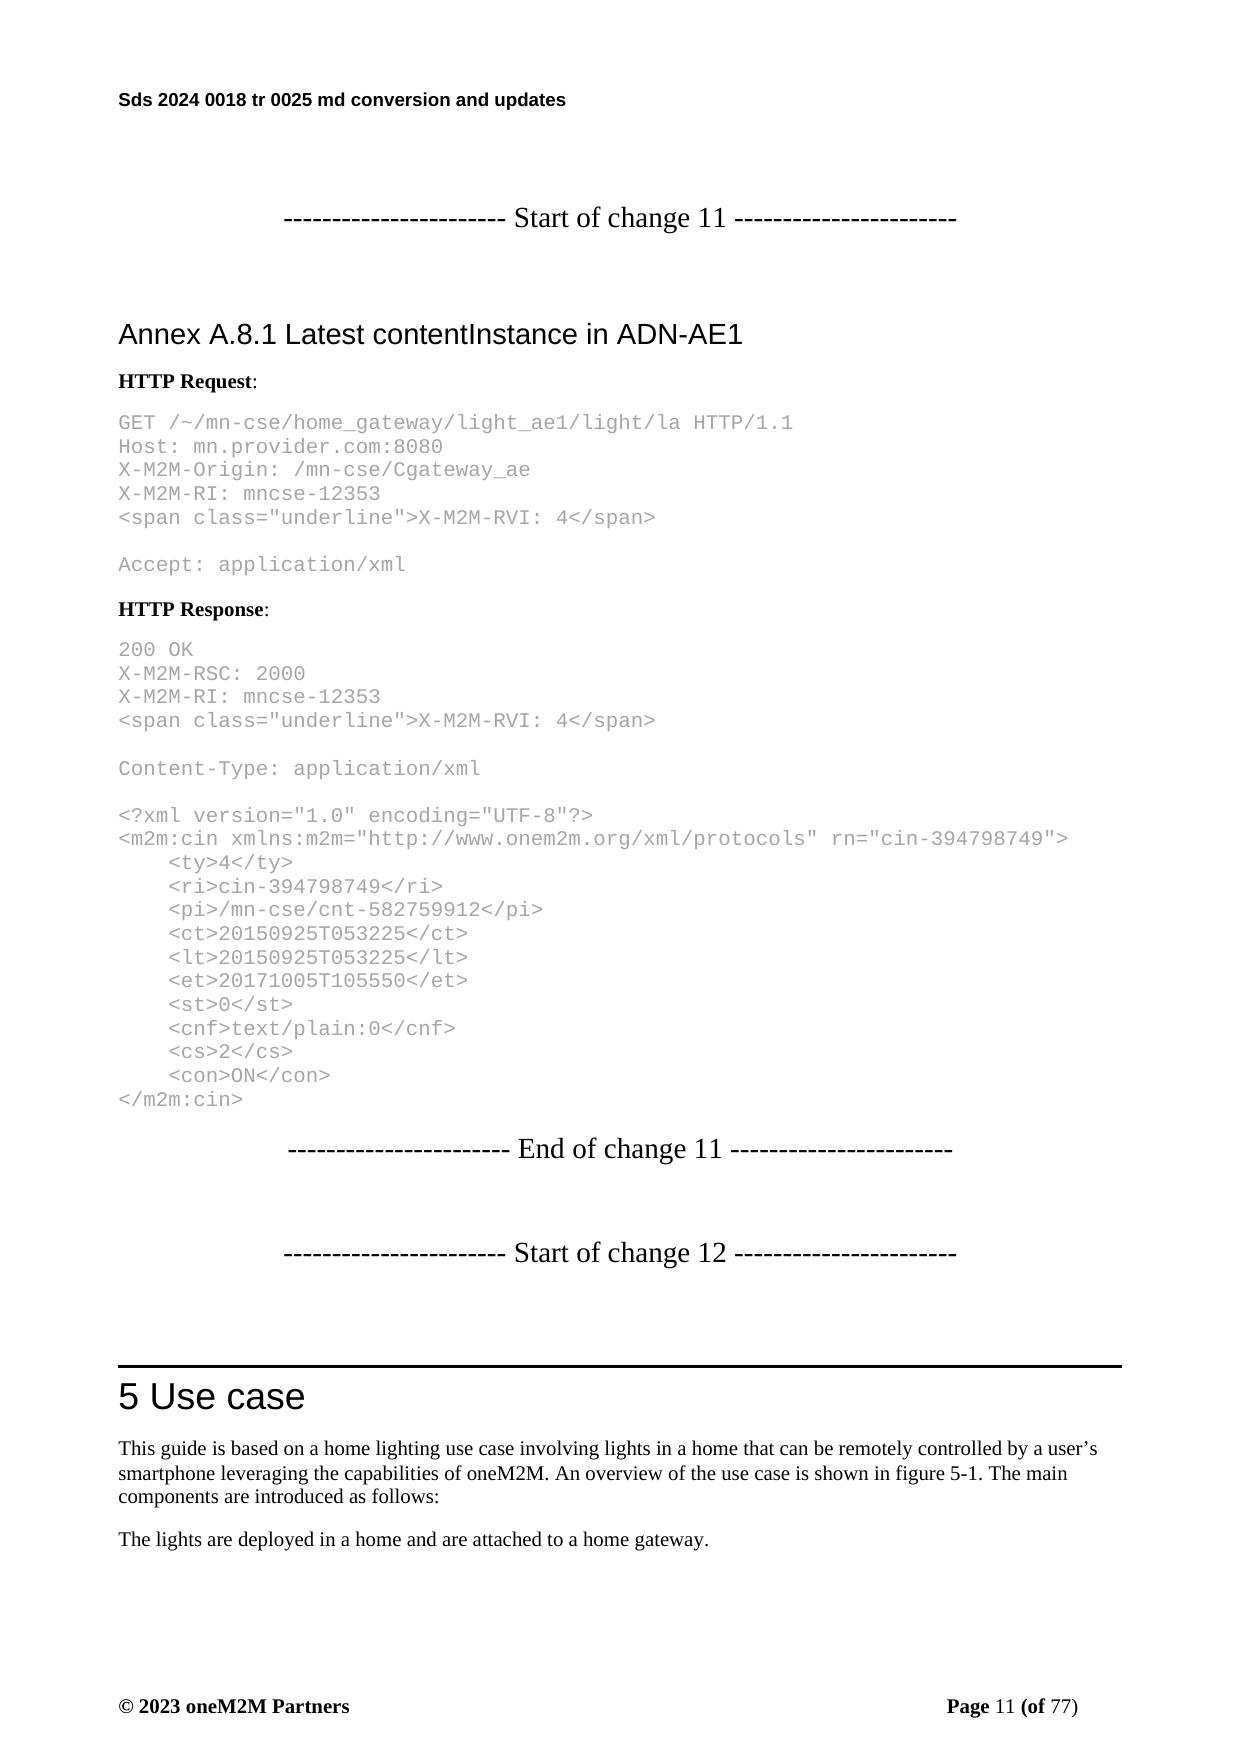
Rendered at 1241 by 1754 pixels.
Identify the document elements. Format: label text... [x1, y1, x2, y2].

subtitle 5 Use case [118, 1368, 1122, 1418]
text ----------------------- Start of change 11 ----------------------- [118, 200, 1122, 233]
text ----------------------- End of change 11 ----------------------- [118, 1131, 1122, 1164]
text 200 OK X-M2M-RSC: 2000 X-M2M-RI: mncse-12353 <span class="underline">X-M2M-RVI: 4</span> Content-Type: application/xml <?xml version="1.0" encoding="UTF-8"?> <m2m:cin xmlns:m2m="http://www.onem2m.org/xml/protocols" rn="cin-394798749"> <ty>4</ty> <ri>cin-394798749</ri> <pi>/mn-cse/cnt-582759912</pi> <ct>20150925T053225</ct> <lt>20150925T053225</lt> <et>20171005T105550</et> <st>0</st> <cnf>text/plain:0</cnf> <cs>2</cs> <con>ON</con> </m2m:cin> [118, 639, 1122, 1112]
subtitle Annex A.8.1 Latest contentInstance in ADN-AE1 [118, 317, 1122, 351]
text ----------------------- Start of change 12 ----------------------- [118, 1236, 1122, 1269]
text GET /~/mn-cse/home_gateway/light_ae1/light/la HTTP/1.1 Host: mn.provider.com:8080 X-M2M-Origin: /mn-cse/Cgateway_ae X-M2M-RI: mncse-12353 <span class="underline">X-M2M-RVI: 4</span> Accept: application/xml [118, 412, 1122, 578]
